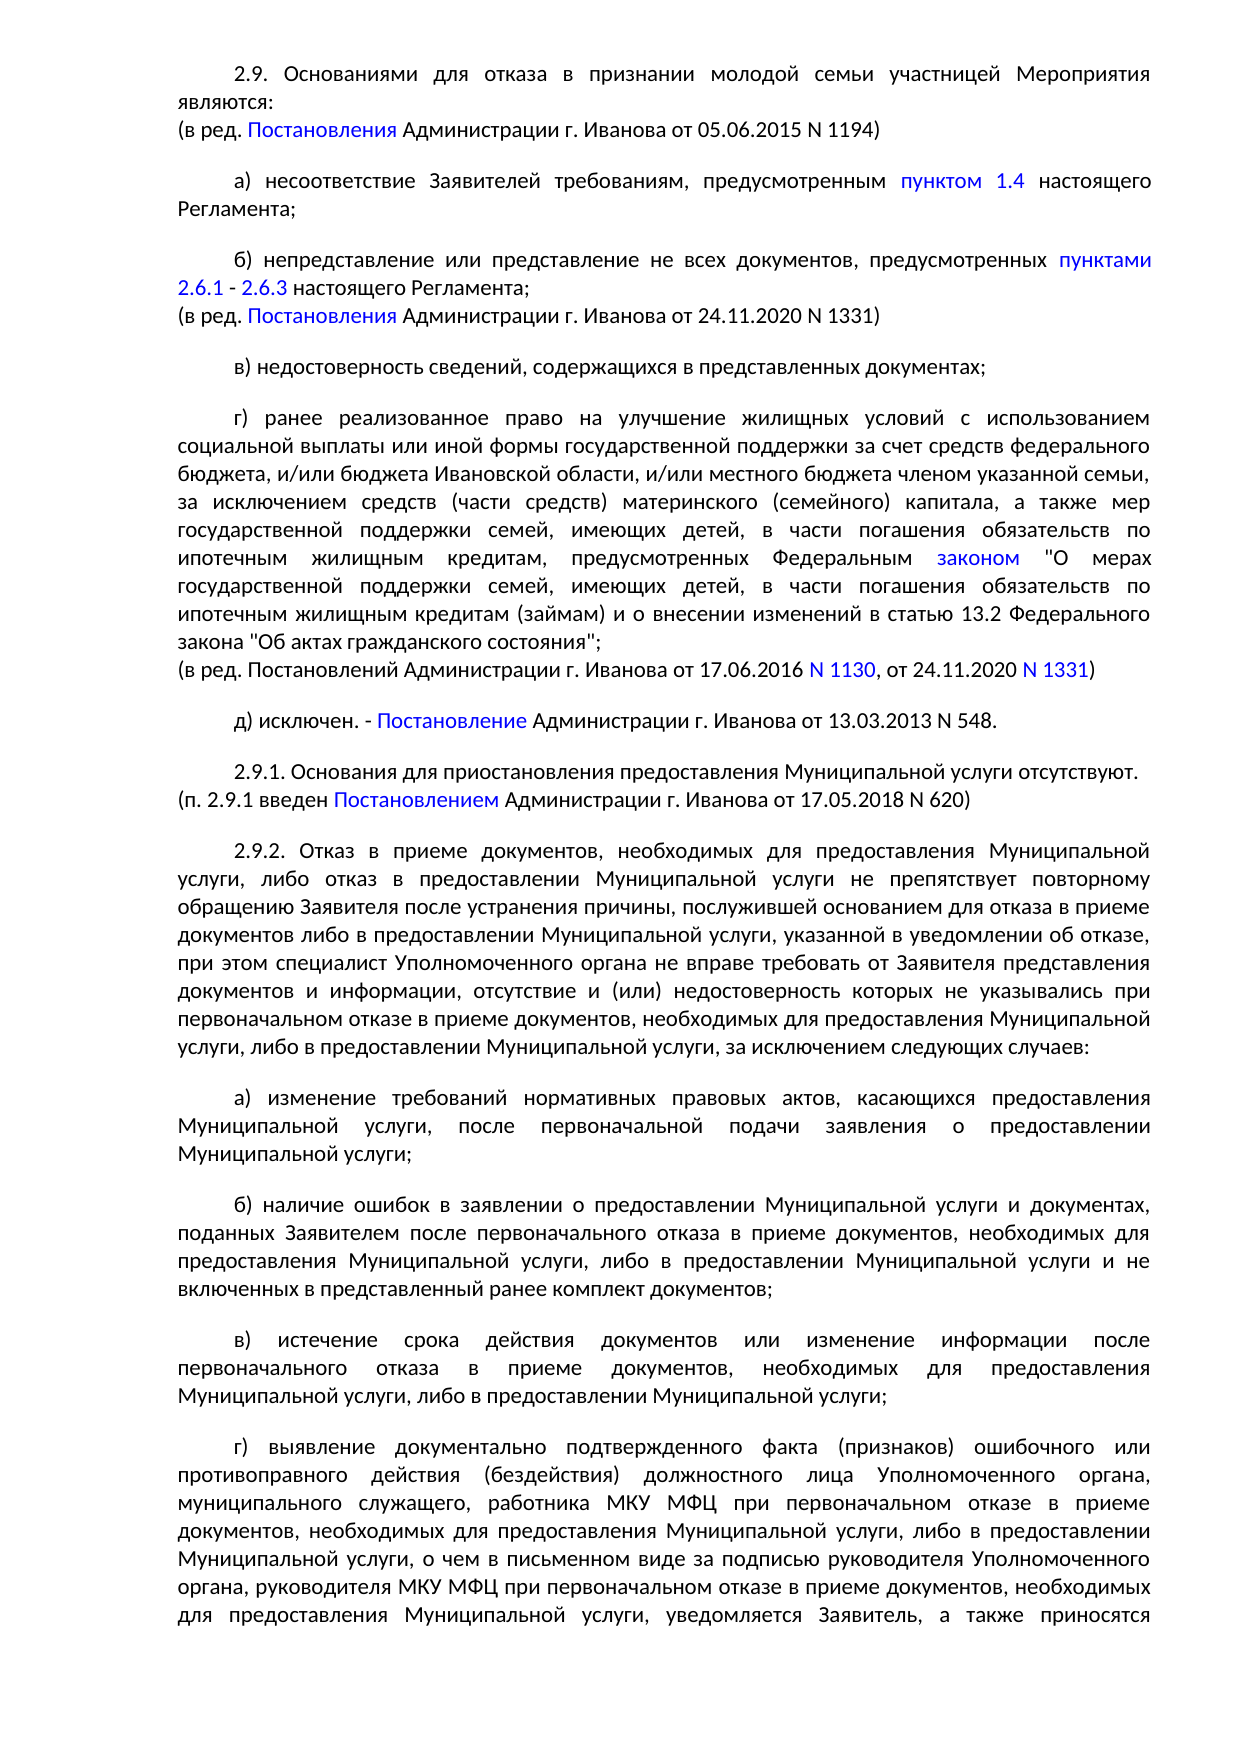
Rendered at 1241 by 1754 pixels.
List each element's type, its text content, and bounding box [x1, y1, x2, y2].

text б) наличие ошибок в заявлении о предоставлении Муниципальной услуги и документах, поданных Заявителем после первоначального отказа в приеме документов, необходимых для предоставления Муниципальной услуги, либо в предоставлении Муниципальной услуги и не включенных в представленный ранее комплект документов; [177, 1190, 1152, 1302]
text а) изменение требований нормативных правовых актов, касающихся предоставления Муниципальной услуги, после первоначальной подачи заявления о предоставлении Муниципальной услуги; [177, 1083, 1152, 1167]
text 2.9.2. Отказ в приеме документов, необходимых для предоставления Муниципальной услуги, либо отказ в предоставлении Муниципальной услуги не препятствует повторному обращению Заявителя после устранения причины, послужившей основанием для отказа в приеме документов либо в предоставлении Муниципальной услуги, указанной в уведомлении об отказе, при этом специалист Уполномоченного органа не вправе требовать от Заявителя представления документов и информации, отсутствие и (или) недостоверность которых не указывались при первоначальном отказе в приеме документов, необходимых для предоставления Муниципальной услуги, либо в предоставлении Муниципальной услуги, за исключением следующих случаев: [177, 836, 1152, 1060]
text (в ред. Постановления Администрации г. Иванова от 24.11.2020 N 1331) [177, 301, 1152, 329]
text а) несоответствие Заявителей требованиям, предусмотренным пунктом 1.4 настоящего Регламента; [177, 166, 1152, 222]
text г) ранее реализованное право на улучшение жилищных условий с использованием социальной выплаты или иной формы государственной поддержки за счет средств федерального бюджета, и/или бюджета Ивановской области, и/или местного бюджета членом указанной семьи, за исключением средств (части средств) материнского (семейного) капитала, а также мер государственной поддержки семей, имеющих детей, в части погашения обязательств по ипотечным жилищным кредитам, предусмотренных Федеральным законом "О мерах государственной поддержки семей, имеющих детей, в части погашения обязательств по ипотечным жилищным кредитам (займам) и о внесении изменений в статью 13.2 Федерального закона "Об актах гражданского состояния"; [177, 403, 1152, 655]
text д) исключен. - Постановление Администрации г. Иванова от 13.03.2013 N 548. [177, 706, 1152, 734]
text б) непредставление или представление не всех документов, предусмотренных пунктами 2.6.1 - 2.6.3 настоящего Регламента; [177, 245, 1152, 301]
text 2.9.1. Основания для приостановления предоставления Муниципальной услуги отсутствуют. [177, 757, 1152, 785]
text (п. 2.9.1 введен Постановлением Администрации г. Иванова от 17.05.2018 N 620) [177, 785, 1152, 813]
text (в ред. Постановления Администрации г. Иванова от 05.06.2015 N 1194) [177, 115, 1152, 143]
text (в ред. Постановлений Администрации г. Иванова от 17.06.2016 N 1130, от 24.11.2020 N 1331) [177, 655, 1152, 683]
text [177, 1432, 1152, 1628]
text в) недостоверность сведений, содержащихся в представленных документах; [177, 352, 1152, 380]
text 2.9. Основаниями для отказа в признании молодой семьи участницей Мероприятия являются: [177, 59, 1152, 115]
text в) истечение срока действия документов или изменение информации после первоначального отказа в приеме документов, необходимых для предоставления Муниципальной услуги, либо в предоставлении Муниципальной услуги; [177, 1325, 1152, 1409]
